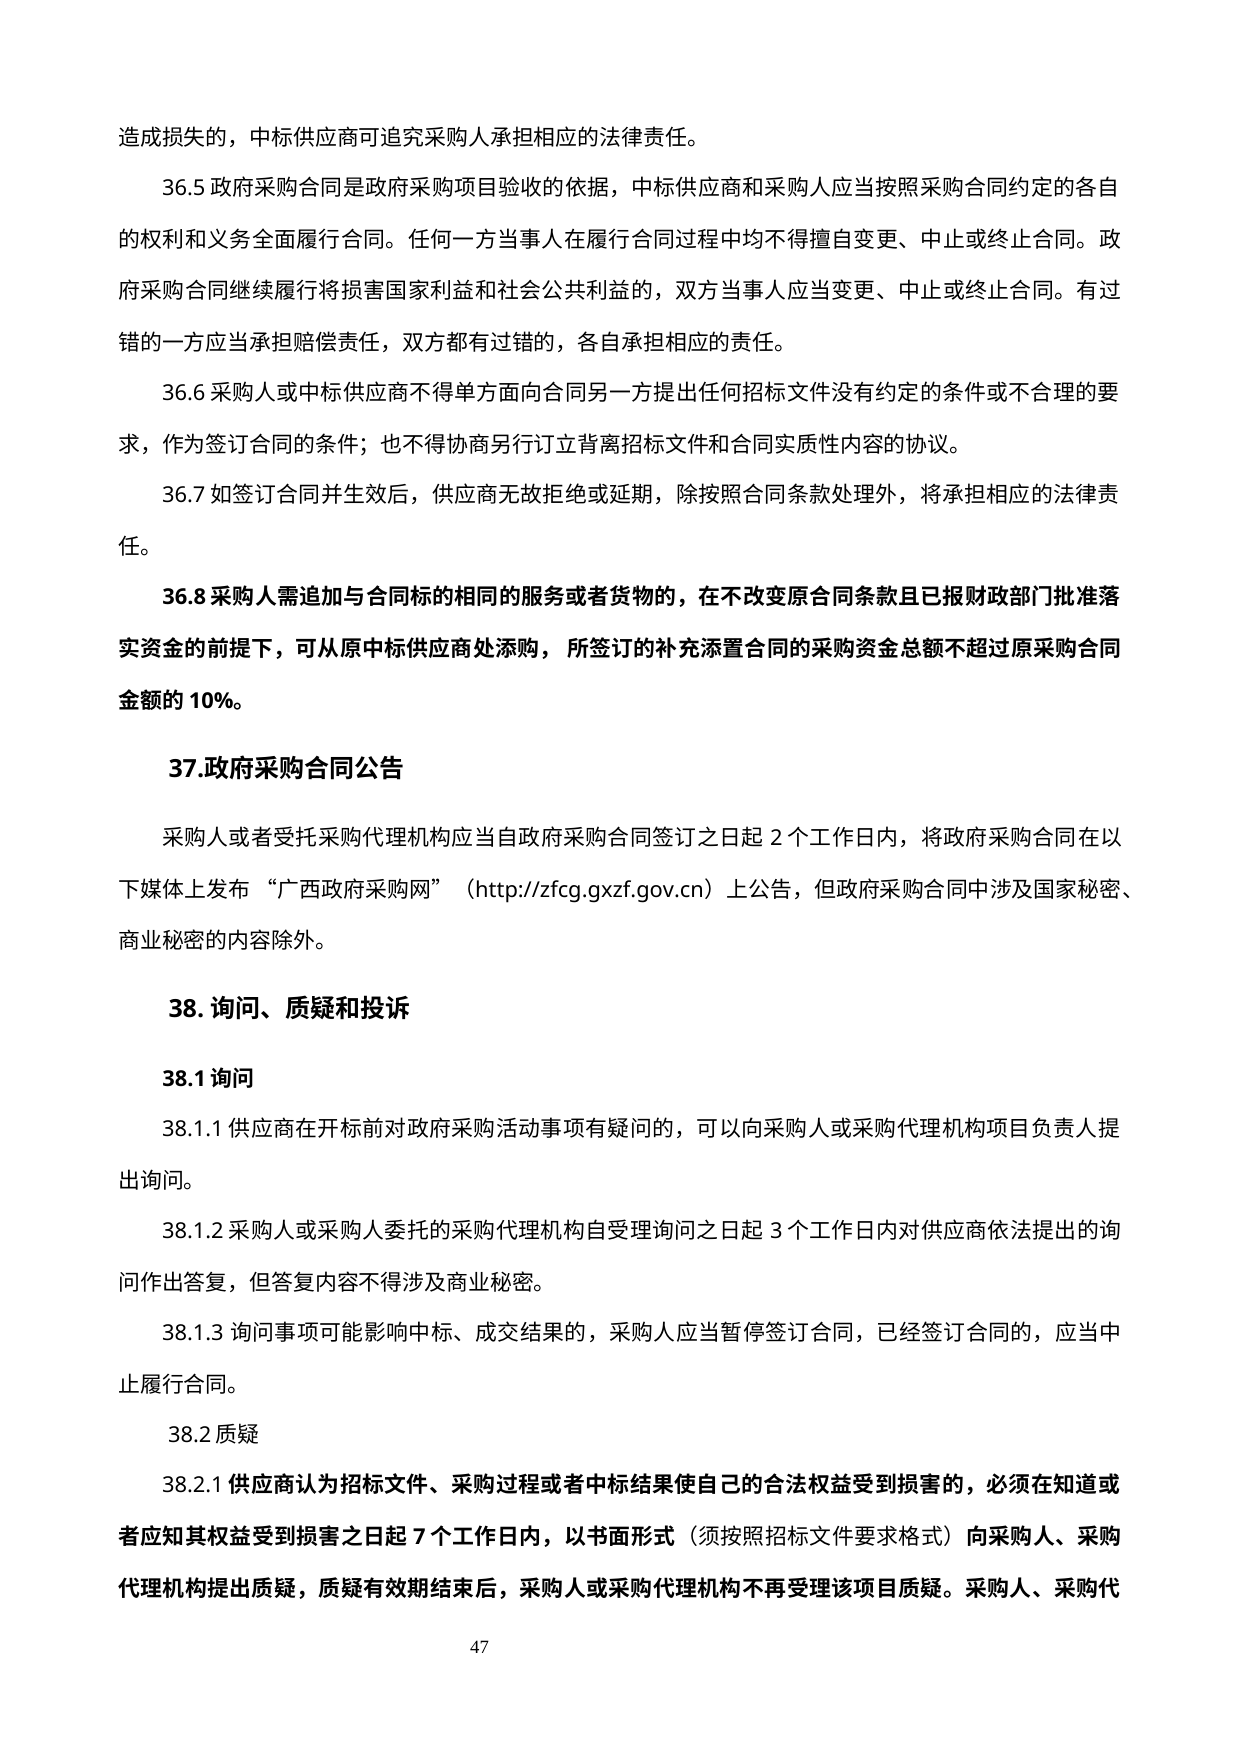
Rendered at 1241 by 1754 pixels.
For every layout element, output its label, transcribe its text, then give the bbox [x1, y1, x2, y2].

text 36.5政府采购合同是政府采购项目验收的依据，中标供应商和采购人应当按照采购合同约定的各自的权利和义务全面履行合同。任何一方当事人在履行合同过程中均不得擅自变更、中止或终止合同。政府采购合同继续履行将损害国家利益和社会公共利益的，双方当事人应当变更、中止或终止合同。有过错的一方应当承担赔偿责任，双方都有过错的，各自承担相应的责任。 [118, 169, 1122, 358]
text 36.8采购人需追加与合同标的相同的服务或者货物的，在不改变原合同条款且已报财政部门批准落 实资金的前提下，可从原中标供应商处添购， 所签订的补充添置合同的采购资金总额不超过原采购合同 金额的 10%。 [118, 578, 1122, 716]
text 38.1.3 询问事项可能影响中标、成交结果的，采购人应当暂停签订合同，已经签订合同的，应当中止履行合同。 [118, 1314, 1122, 1400]
text 38.1.1供应商在开标前对政府采购活动事项有疑问的，可以向采购人或采购代理机构项目负责人提出询问。 [118, 1110, 1122, 1196]
text 36.6采购人或中标供应商不得单方面向合同另一方提出任何招标文件没有约定的条件或不合理的要求，作为签订合同的条件；也不得协商另行订立背离招标文件和合同实质性内容的协议。 [118, 374, 1122, 460]
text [118, 118, 1122, 153]
text 37.政府采购合同公告 [118, 732, 1122, 801]
text 36.7如签订合同并生效后，供应商无故拒绝或延期，除按照合同条款处理外，将承担相应的法律责任。 [118, 476, 1122, 562]
text 38. 询问、质疑和投诉 [118, 972, 1122, 1041]
text 38.1询问 [118, 1059, 1122, 1094]
text 38.1.2采购人或采购人委托的采购代理机构自受理询问之日起3个工作日内对供应商依法提出的询问作出答复，但答复内容不得涉及商业秘密。 [118, 1212, 1122, 1298]
text 38.2质疑 [118, 1416, 1122, 1450]
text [118, 1466, 1122, 1604]
text 采购人或者受托采购代理机构应当自政府采购合同签订之日起2个工作日内，将政府采购合同在以下媒体上发布 “广西政府采购网”（http://zfcg.gxzf.gov.cn）上公告，但政府采购合同中涉及国家秘密、商业秘密的内容除外。 [118, 819, 1122, 957]
